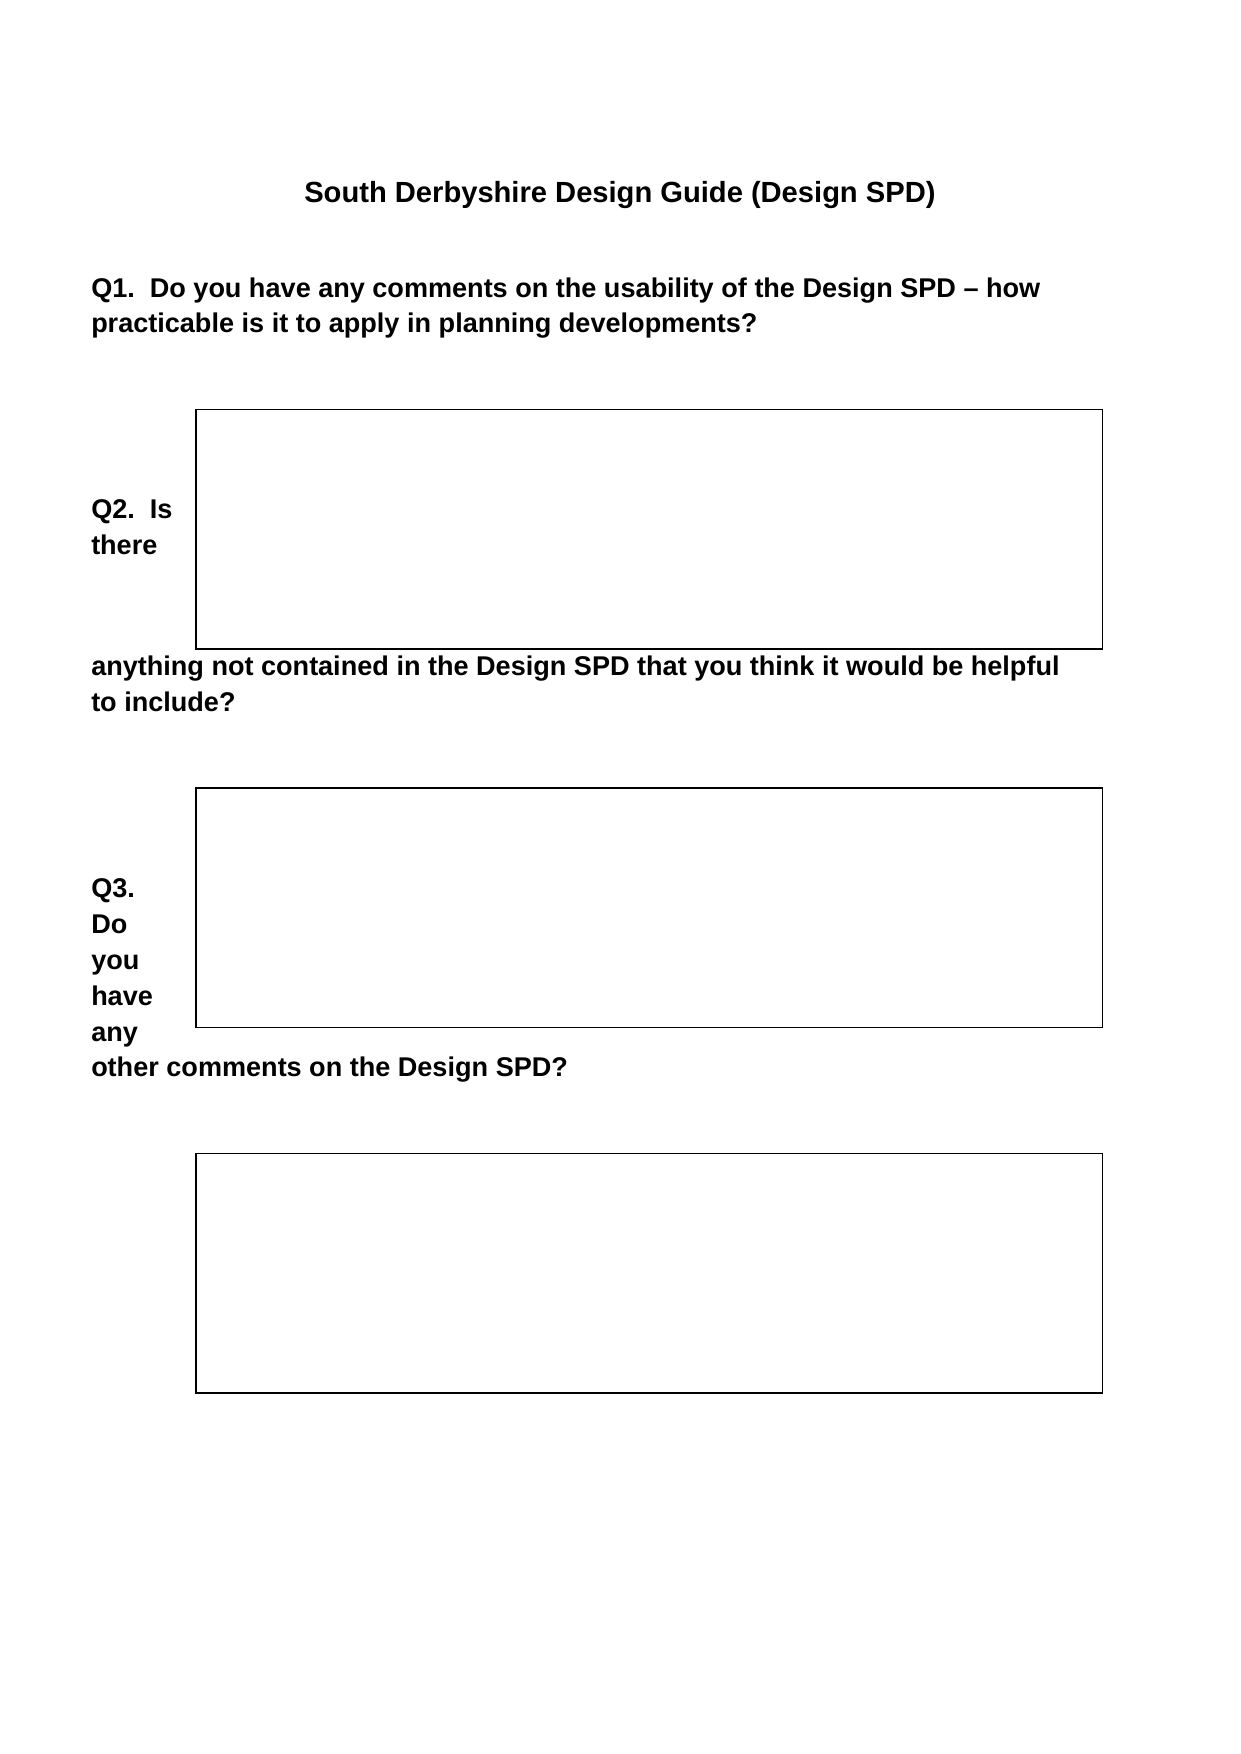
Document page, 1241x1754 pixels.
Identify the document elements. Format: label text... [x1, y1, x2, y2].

text Q3. Do you have any other comments on the Design SPD? [91, 872, 1090, 1083]
subtitle South Derbyshire Design Guide (Design SPD) [150, 175, 1090, 208]
text Q1. Do you have any comments on the usability of the Design SPD – how practicable is it to apply in planning developments? [91, 272, 1090, 339]
text Q2. Is there anything not contained in the Design SPD that you think it would be helpful to include? [91, 493, 1090, 717]
